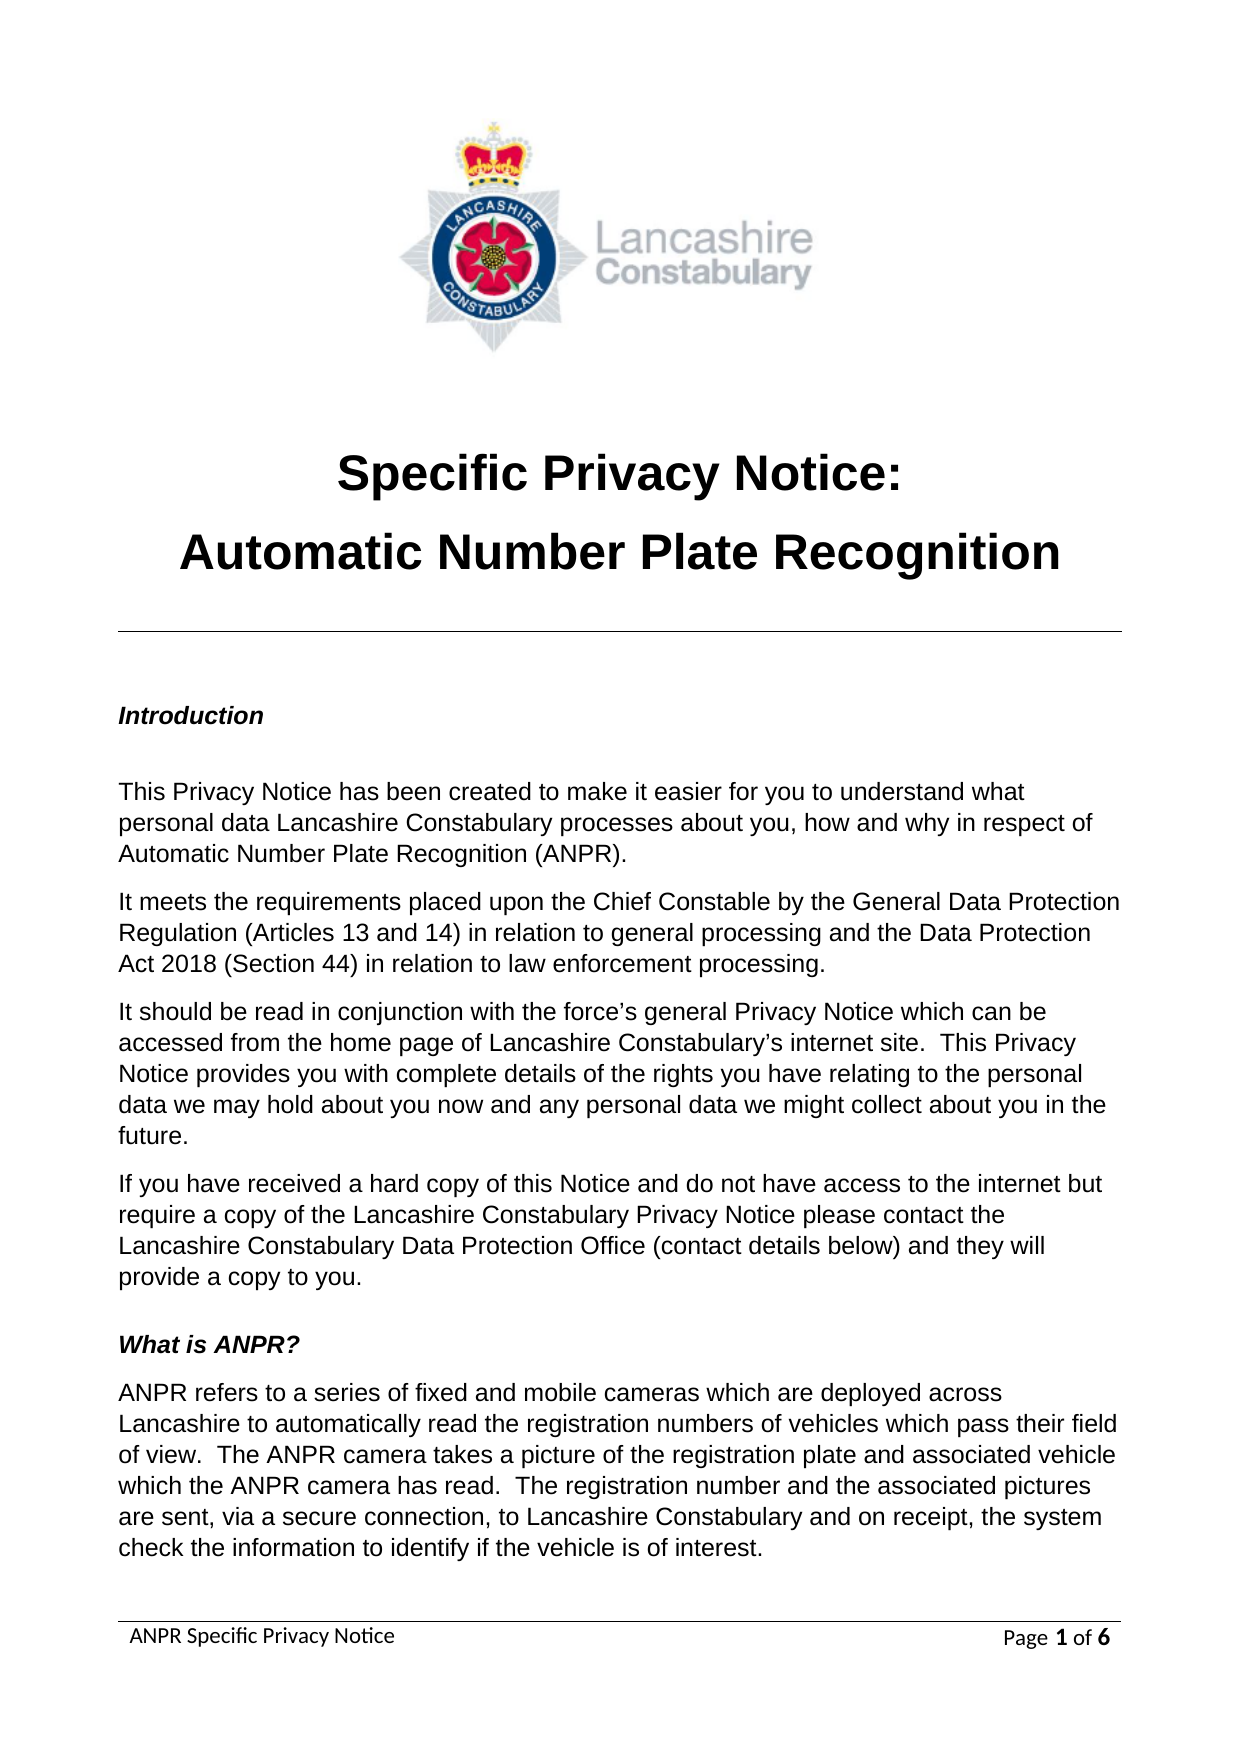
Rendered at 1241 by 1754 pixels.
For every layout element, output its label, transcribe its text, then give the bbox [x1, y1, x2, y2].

text This Privacy Notice has been created to make it easier for you to understand what personal data Lancashire Constabulary processes about you, how and why in respect of Automatic Number Plate Recognition (ANPR). [118, 777, 1122, 868]
text It meets the requirements placed upon the Chief Constable by the General Data Protection Regulation (Articles 13 and 14) in relation to general processing and the Data Protection Act 2018 (Section 44) in relation to law enforcement processing. [118, 887, 1122, 978]
text If you have received a hard copy of this Notice and do not have access to the internet but require a copy of the Lancashire Constabulary Privacy Notice please contact the Lancashire Constabulary Data Protection Office (contact details below) and they will provide a copy to you. [118, 1169, 1122, 1291]
picture [397, 118, 833, 361]
text Automatic Number Plate Recognition [118, 522, 1122, 580]
subtitle What is ANPR? [118, 1330, 1122, 1359]
text It should be read in conjunction with the force’s general Privacy Notice which can be accessed from the home page of Lancashire Constabulary’s internet site. This Privacy Notice provides you with complete details of the rights you have relating to the personal data we may hold about you now and any personal data we might collect about you in the future. [118, 997, 1122, 1150]
subtitle Introduction [118, 701, 1122, 729]
text ANPR refers to a series of fixed and mobile cameras which are deployed across Lancashire to automatically read the registration numbers of vehicles which pass their field of view. The ANPR camera takes a picture of the registration plate and associated vehicle which the ANPR camera has read. The registration number and the associated pictures are sent, via a secure connection, to Lancashire Constabulary and on receipt, the system check the information to identify if the vehicle is of interest. [118, 1378, 1122, 1562]
text Specific Privacy Notice: [118, 444, 1122, 501]
